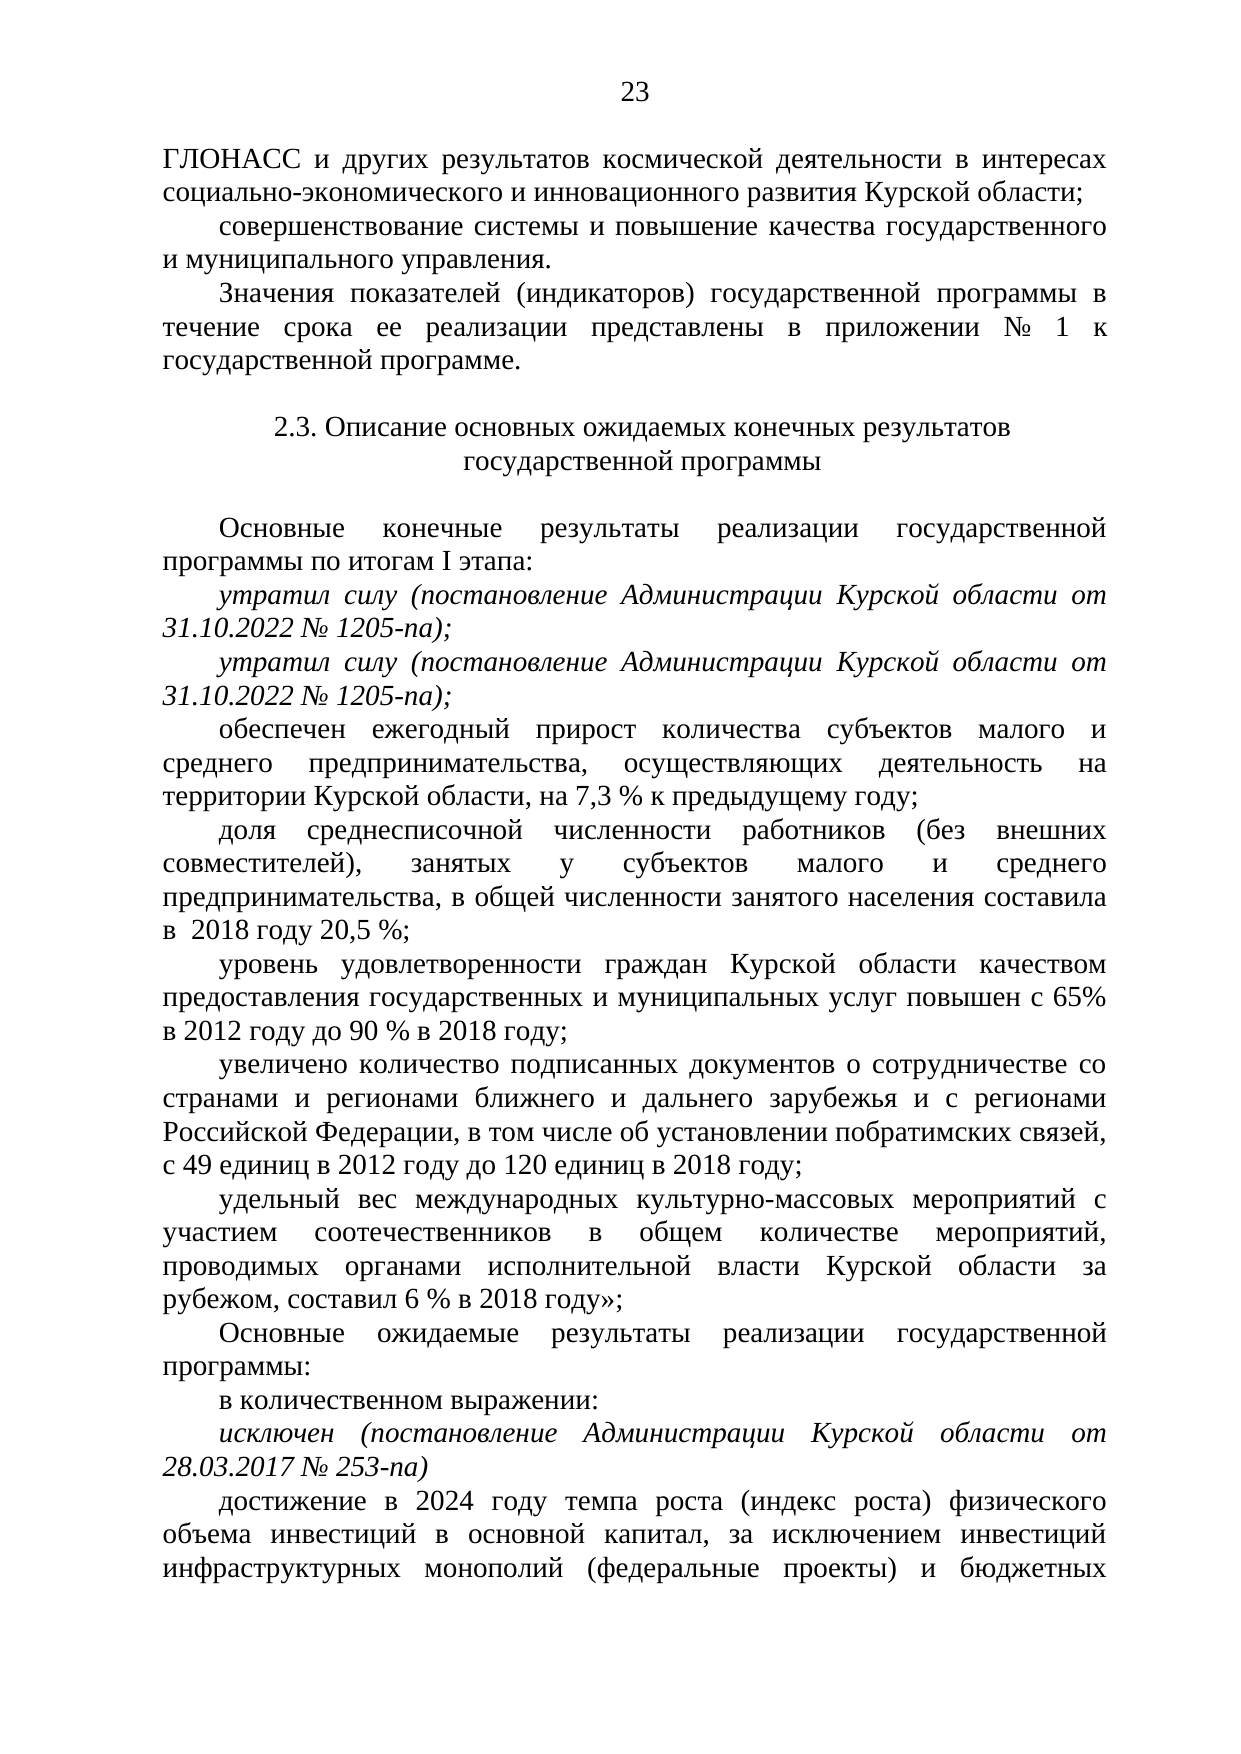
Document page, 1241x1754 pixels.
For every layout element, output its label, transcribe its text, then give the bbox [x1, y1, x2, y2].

text государственной программы [162, 443, 1122, 476]
text Основные ожидаемые результаты реализации государственной программы: [162, 1315, 1107, 1382]
text совершенствование системы и повышение качества государственного и муниципального управления. [162, 208, 1107, 275]
text 2.3. Описание основных ожидаемых конечных результатов [162, 409, 1122, 443]
text Значения показателей (индикаторов) государственной программы в течение срока ее реализации представлены в приложении № 1 к государственной программе. [162, 275, 1107, 376]
text утратил силу (постановление Администрации Курской области от 31.10.2022 № 1205-па); [162, 644, 1107, 711]
text доля среднесписочной численности работников (без внешних совместителей), занятых у субъектов малого и среднего предпринимательства, в общей численности занятого населения составила в 2018 году 20,5 %; [162, 812, 1107, 946]
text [162, 1483, 1107, 1583]
text в количественном выражении: [162, 1382, 1107, 1416]
text исключен (постановление Администрации Курской области от 28.03.2017 № 253-па) [162, 1416, 1107, 1483]
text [162, 141, 1107, 208]
text утратил силу (постановление Администрации Курской области от 31.10.2022 № 1205-па); [162, 577, 1107, 644]
text Основные конечные результаты реализации государственной программы по итогам I этапа: [162, 510, 1107, 577]
text обеспечен ежегодный прирост количества субъектов малого и среднего предпринимательства, осуществляющих деятельность на территории Курской области, на 7,3 % к предыдущему году; [162, 711, 1107, 812]
text уровень удовлетворенности граждан Курской области качеством предоставления государственных и муниципальных услуг повышен с 65% в 2012 году до 90 % в 2018 году; [162, 946, 1107, 1047]
text удельный вес международных культурно-массовых мероприятий с участием соотечественников в общем количестве мероприятий, проводимых органами исполнительной власти Курской области за рубежом, составил 6 % в 2018 году»; [162, 1181, 1107, 1315]
text увеличено количество подписанных документов о сотрудничестве со странами и регионами ближнего и дальнего зарубежья и с регионами Российской Федерации, в том числе об установлении побратимских связей, с 49 единиц в 2012 году до 120 единиц в 2018 году; [162, 1047, 1107, 1181]
